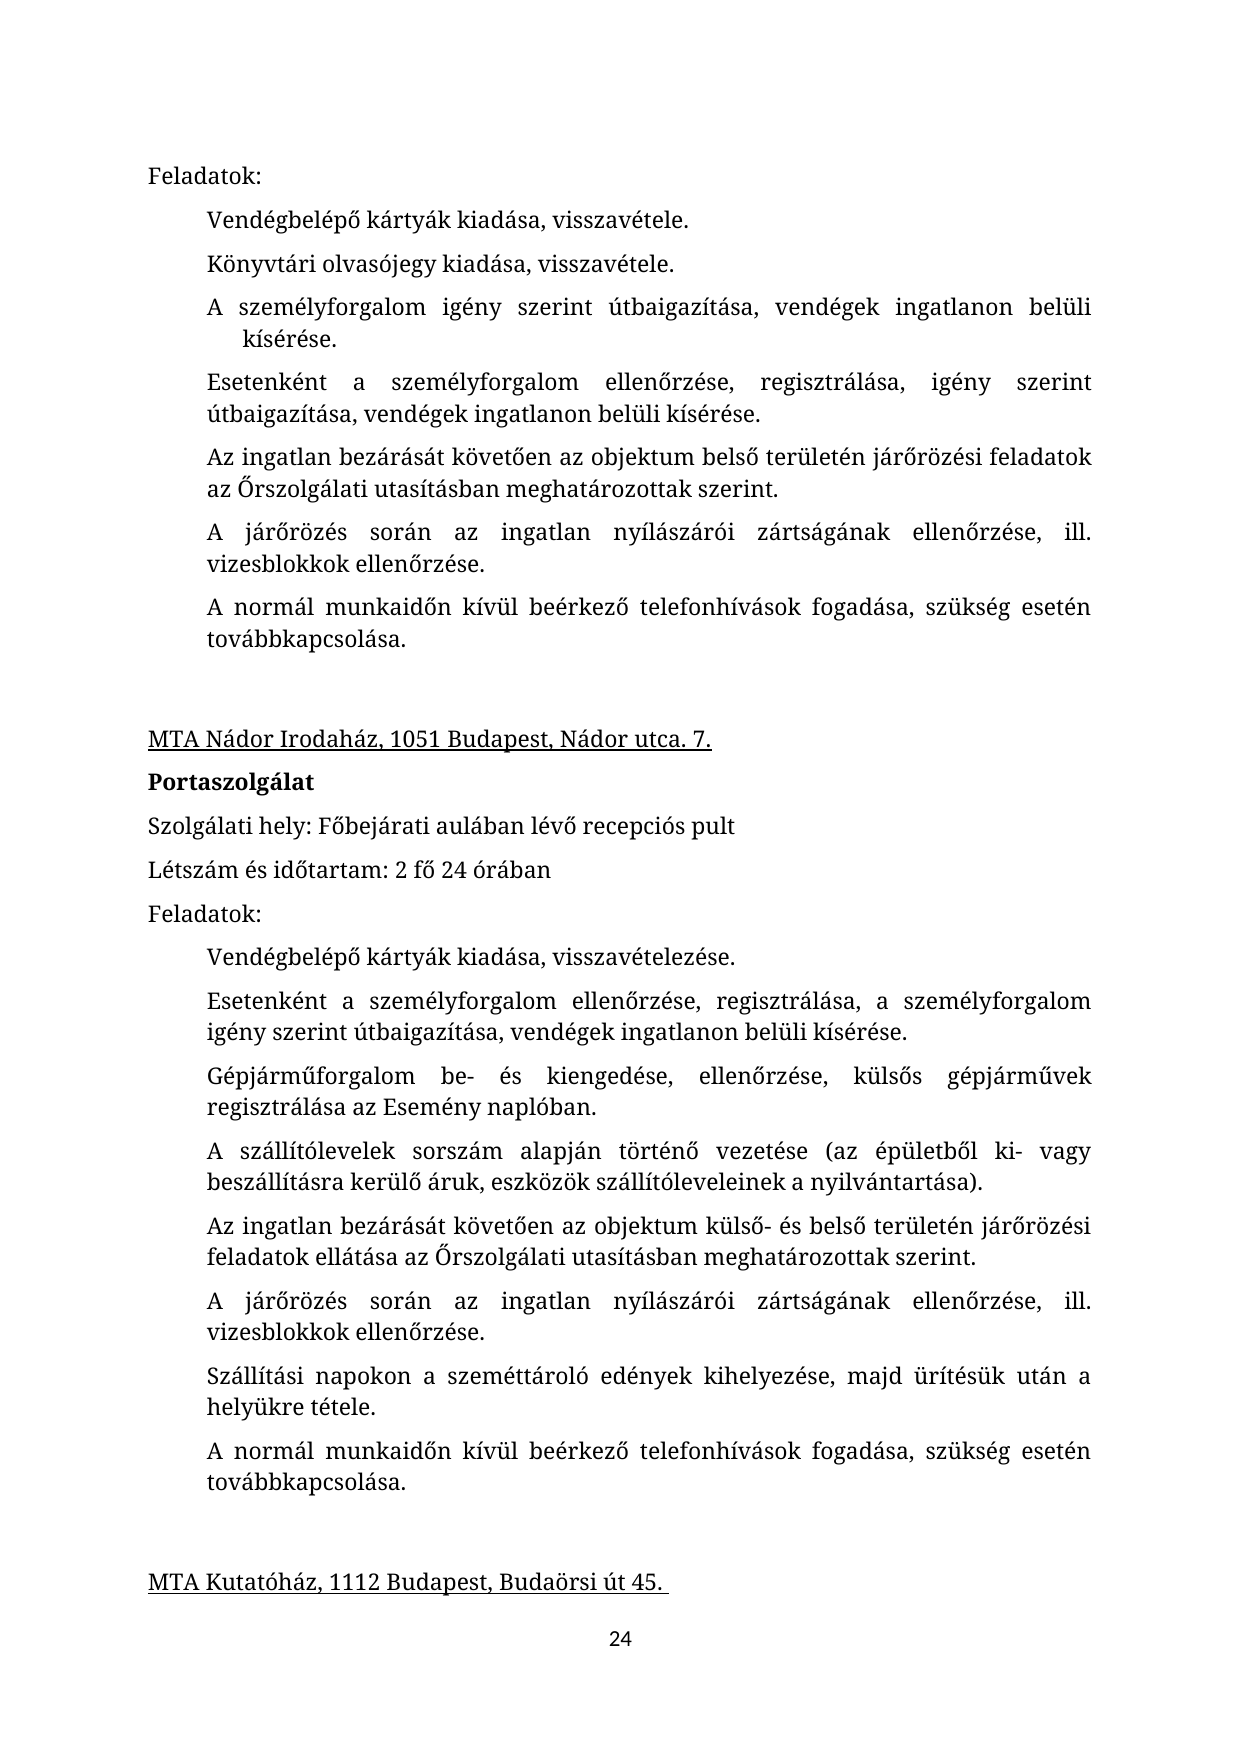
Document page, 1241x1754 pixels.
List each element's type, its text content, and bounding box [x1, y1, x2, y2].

list Szállítási napokon a szeméttároló edények kihelyezése, majd ürítésük után a helyükre tétele. [207, 1360, 1093, 1423]
list A járőrözés során az ingatlan nyílászárói zártságának ellenőrzése, ill. vizesblokkok ellenőrzése. [207, 516, 1093, 579]
list Portaszolgálat [148, 766, 1093, 798]
list A normál munkaidőn kívül beérkező telefonhívások fogadása, szükség esetén továbbkapcsolása. [207, 1435, 1093, 1498]
list Vendégbelépő kártyák kiadása, visszavételezése. [207, 941, 1093, 973]
text MTA Nádor Irodaház, 1051 Budapest, Nádor utca. 7. [148, 723, 1093, 754]
list Az ingatlan bezárását követően az objektum külső- és belső területén járőrözési feladatok ellátása az Őrszolgálati utasításban meghatározottak szerint. [207, 1210, 1093, 1273]
list Feladatok: [148, 160, 1093, 191]
list Esetenként a személyforgalom ellenőrzése, regisztrálása, igény szerint útbaigazítása, vendégek ingatlanon belüli kísérése. [207, 366, 1093, 429]
list Vendégbelépő kártyák kiadása, visszavétele. [207, 204, 1093, 235]
list Gépjárműforgalom be- és kiengedése, ellenőrzése, külsős gépjárművek regisztrálása az Esemény naplóban. [207, 1060, 1093, 1123]
list A járőrözés során az ingatlan nyílászárói zártságának ellenőrzése, ill. vizesblokkok ellenőrzése. [207, 1285, 1093, 1348]
list Esetenként a személyforgalom ellenőrzése, regisztrálása, a személyforgalom igény szerint útbaigazítása, vendégek ingatlanon belüli kísérése. [207, 985, 1093, 1048]
list Könyvtári olvasójegy kiadása, visszavétele. [207, 248, 1093, 279]
list Az ingatlan bezárását követően az objektum belső területén járőrözési feladatok az Őrszolgálati utasításban meghatározottak szerint. [207, 441, 1093, 504]
list Szolgálati hely: Főbejárati aulában lévő recepciós pult [148, 810, 1093, 841]
text MTA Kutatóház, 1112 Budapest, Budaörsi út 45. [148, 1566, 1093, 1598]
list A személyforgalom igény szerint útbaigazítása, vendégek ingatlanon belüli kísérése. [207, 291, 1093, 354]
list A normál munkaidőn kívül beérkező telefonhívások fogadása, szükség esetén továbbkapcsolása. [207, 591, 1093, 654]
list Létszám és időtartam: 2 fő 24 órában [148, 854, 1093, 885]
list A szállítólevelek sorszám alapján történő vezetése (az épületből ki- vagy beszállításra kerülő áruk, eszközök szállítóleveleinek a nyilvántartása). [207, 1135, 1093, 1198]
list Feladatok: [148, 898, 1093, 929]
